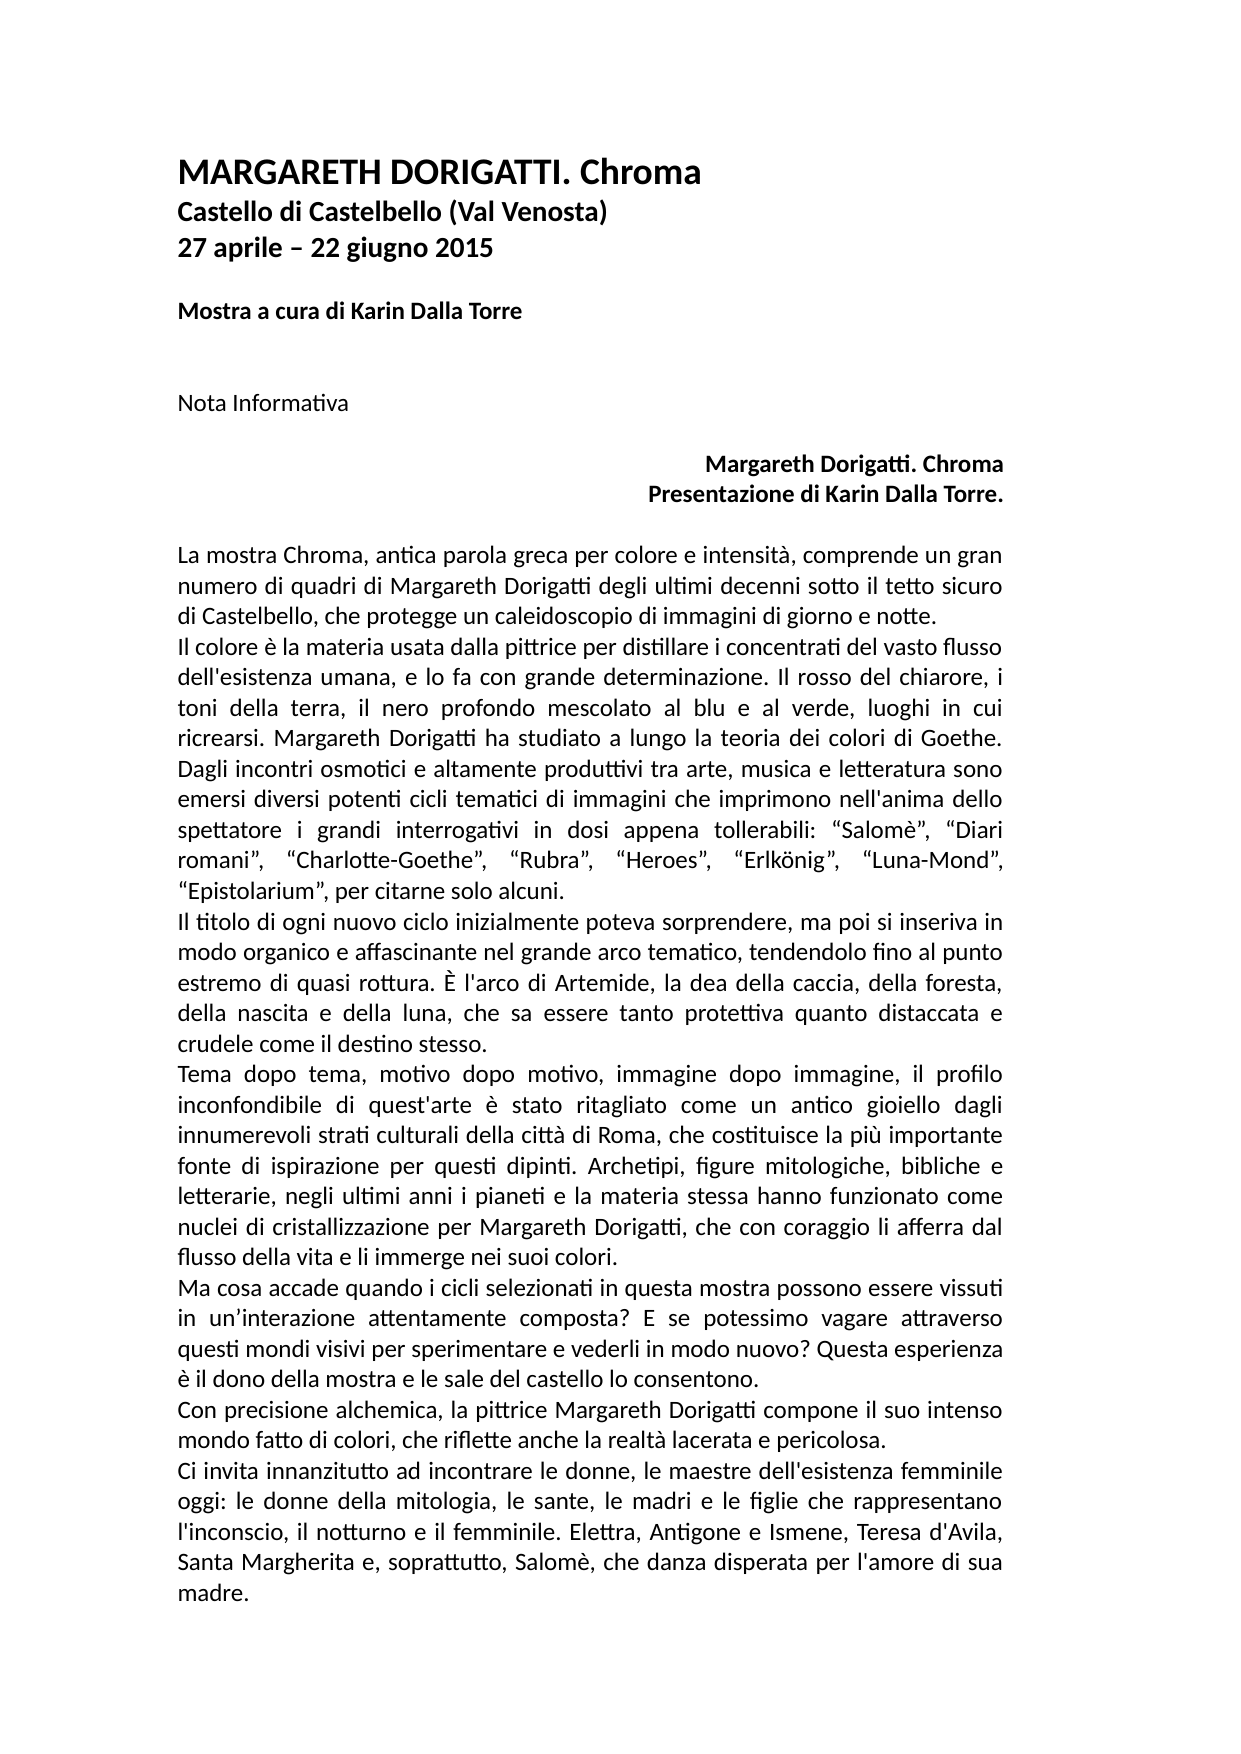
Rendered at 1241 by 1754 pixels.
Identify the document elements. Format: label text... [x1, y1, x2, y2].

text Il colore è la materia usata dalla pittrice per distillare i concentrati del vasto flusso dell'esistenza umana, e lo fa con grande determinazione. Il rosso del chiarore, i toni della terra, il nero profondo mescolato al blu e al verde, luoghi in cui ricrearsi. Margareth Dorigatti ha studiato a lungo la teoria dei colori di Goethe. Dagli incontri osmotici e altamente produttivi tra arte, musica e letteratura sono emersi diversi potenti cicli tematici di immagini che imprimono nell'anima dello spettatore i grandi interrogativi in dosi appena tollerabili: “Salomè”, “Diari romani”, “Charlotte-Goethe”, “Rubra”, “Heroes”, “Erlkönig”, “Luna-Mond”, “Epistolarium”, per citarne solo alcuni. [177, 631, 1004, 906]
text Margareth Dorigatti. Chroma [177, 448, 1004, 478]
text Ci invita innanzitutto ad incontrare le donne, le maestre dell'esistenza femminile oggi: le donne della mitologia, le sante, le madri e le figlie che rappresentano l'inconscio, il notturno e il femminile. Elettra, Antigone e Ismene, Teresa d'Avila, Santa Margherita e, soprattutto, Salomè, che danza disperata per l'amore di sua madre. [177, 1455, 1004, 1608]
text La mostra Chroma, antica parola greca per colore e intensità, comprende un gran numero di quadri di Margareth Dorigatti degli ultimi decenni sotto il tetto sicuro di Castelbello, che protegge un caleidoscopio di immagini di giorno e notte. [177, 539, 1004, 631]
text Ma cosa accade quando i cicli selezionati in questa mostra possono essere vissuti in un’interazione attentamente composta? E se potessimo vagare attraverso questi mondi visivi per sperimentare e vederli in modo nuovo? Questa esperienza è il dono della mostra e le sale del castello lo consentono. [177, 1272, 1004, 1394]
text Tema dopo tema, motivo dopo motivo, immagine dopo immagine, il profilo inconfondibile di quest'arte è stato ritagliato come un antico gioiello dagli innumerevoli strati culturali della città di Roma, che costituisce la più importante fonte di ispirazione per questi dipinti. Archetipi, figure mitologiche, bibliche e letterarie, negli ultimi anni i pianeti e la materia stessa hanno funzionato come nuclei di cristallizzazione per Margareth Dorigatti, che con coraggio li afferra dal flusso della vita e li immerge nei suoi colori. [177, 1058, 1004, 1272]
text 27 aprile – 22 giugno 2015 [177, 229, 1004, 265]
text Castello di Castelbello (Val Venosta) [177, 193, 1004, 229]
text Nota Informativa [177, 387, 1004, 417]
text Con precisione alchemica, la pittrice Margareth Dorigatti compone il suo intenso mondo fatto di colori, che riflette anche la realtà lacerata e pericolosa. [177, 1394, 1004, 1455]
text Il titolo di ogni nuovo ciclo inizialmente poteva sorprendere, ma poi si inseriva in modo organico e affascinante nel grande arco tematico, tendendolo fino al punto estremo di quasi rottura. È l'arco di Artemide, la dea della caccia, della foresta, della nascita e della luna, che sa essere tanto protettiva quanto distaccata e crudele come il destino stesso. [177, 906, 1004, 1058]
text MARGARETH DORIGATTI. Chroma [177, 148, 1004, 193]
text Mostra a cura di Karin Dalla Torre [177, 295, 1004, 326]
text Presentazione di Karin Dalla Torre. [177, 478, 1004, 509]
